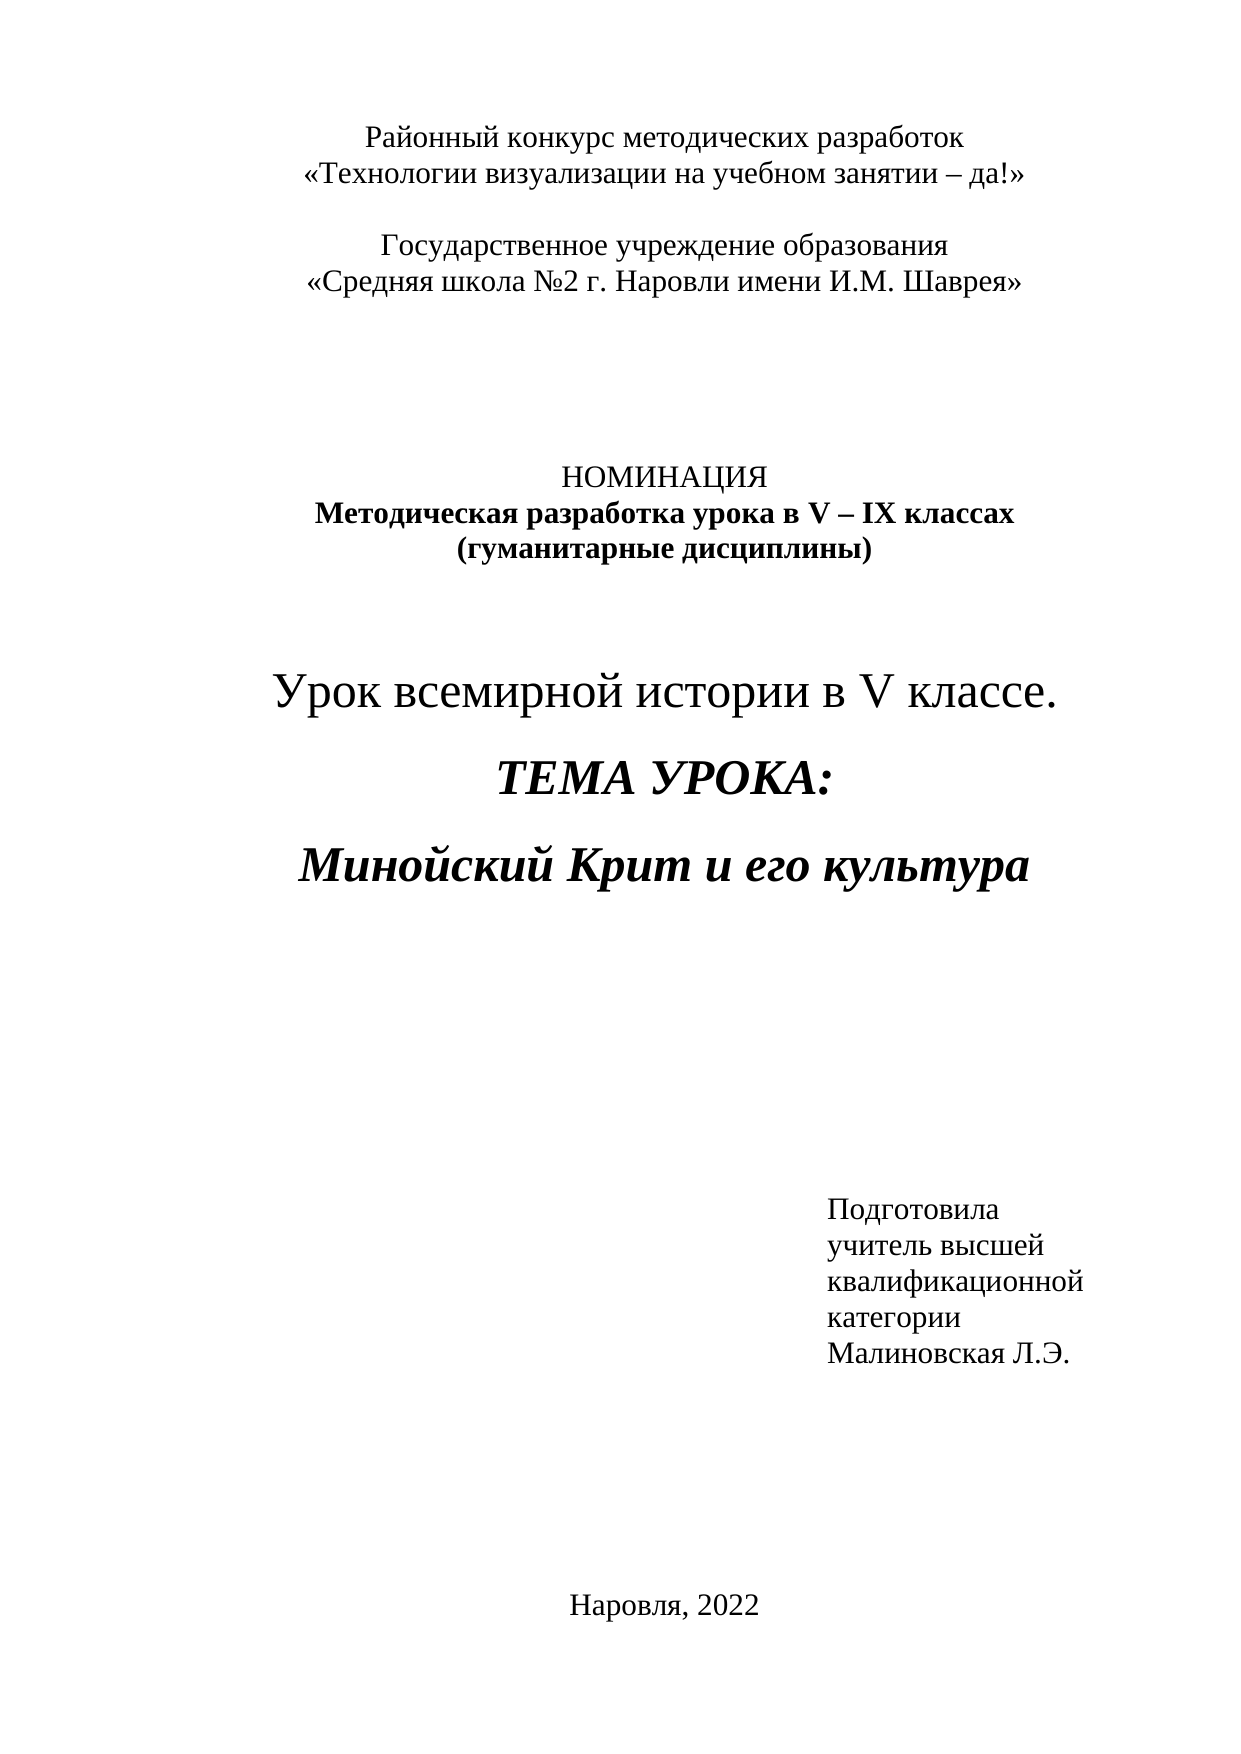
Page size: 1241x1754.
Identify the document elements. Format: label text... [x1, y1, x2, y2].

text НОМИНАЦИЯ [177, 458, 1152, 494]
text Урок всемирной истории в V классе. [177, 661, 1152, 718]
text Районный конкурс методических разработок [177, 118, 1152, 154]
text Методическая разработка урока в V – IX классах [177, 494, 1152, 530]
text Наровля, 2022 [177, 1586, 1152, 1622]
text Малиновская Л.Э. [827, 1334, 1152, 1370]
text Минойский Крит и его культура [177, 835, 1152, 892]
text учитель высшей квалификационной категории [827, 1226, 1152, 1334]
text Подготовила [827, 1190, 1152, 1226]
text (гуманитарные дисциплины) [177, 530, 1152, 566]
text «Технологии визуализации на учебном занятии – да!» [177, 154, 1152, 190]
text Государственное учреждение образования [177, 226, 1152, 262]
text «Средняя школа №2 г. Наровли имени И.М. Шаврея» [177, 262, 1152, 298]
text ТЕМА УРОКА: [177, 748, 1152, 805]
